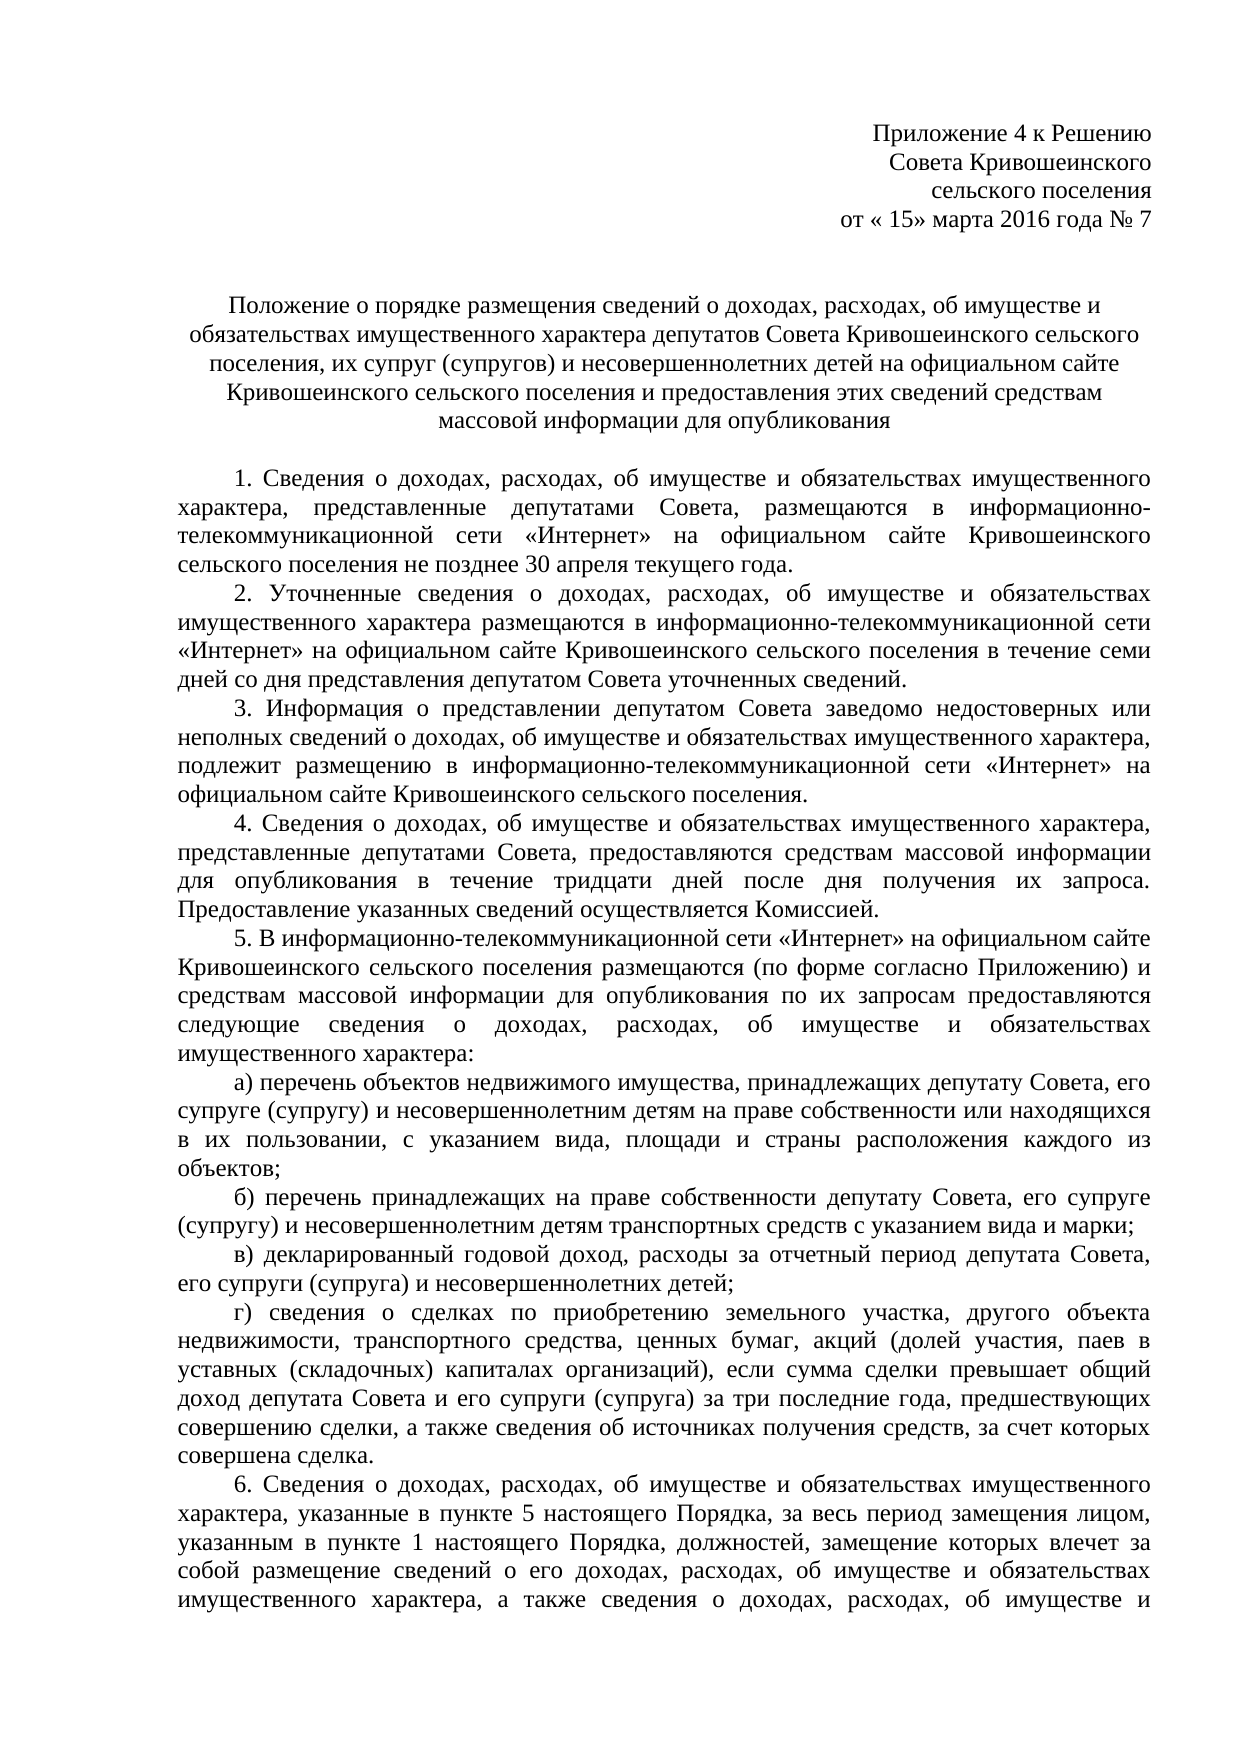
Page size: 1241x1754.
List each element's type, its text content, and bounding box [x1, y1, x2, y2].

text г) сведения о сделках по приобретению земельного участка, другого объекта недвижимости, транспортного средства, ценных бумаг, акций (долей участия, паев в уставных (складочных) капиталах организаций), если сумма сделки превышает общий доход депутата Совета и его супруги (супруга) за три последние года, предшествующих совершению сделки, а также сведения об источниках получения средств, за счет которых совершена сделка. [177, 1297, 1152, 1469]
text 3. Информация о представлении депутатом Совета заведомо недостоверных или неполных сведений о доходах, об имуществе и обязательствах имущественного характера, подлежит размещению в информационно-телекоммуникационной сети «Интернет» на официальном сайте Кривошеинского сельского поселения. [177, 693, 1152, 808]
text Положение о порядке размещения сведений о доходах, расходах, об имуществе и обязательствах имущественного характера депутатов Совета Кривошеинского сельского поселения, их супруг (супругов) и несовершеннолетних детей на официальном сайте Кривошеинского сельского поселения и предоставления этих сведений средствам массовой информации для опубликования [177, 291, 1152, 434]
text Приложение 4 к Решению [177, 118, 1152, 147]
text 2. Уточненные сведения о доходах, расходах, об имуществе и обязательствах имущественного характера размещаются в информационно-телекоммуникационной сети «Интернет» на официальном сайте Кривошеинского сельского поселения в течение семи дней со дня представления депутатом Совета уточненных сведений. [177, 578, 1152, 693]
text сельского поселения [177, 176, 1152, 204]
text в) декларированный годовой доход, расходы за отчетный период депутата Совета, его супруги (супруга) и несовершеннолетних детей; [177, 1239, 1152, 1297]
text 4. Сведения о доходах, об имуществе и обязательствах имущественного характера, представленные депутатами Совета, предоставляются средствам массовой информации для опубликования в течение тридцати дней после дня получения их запроса. Предоставление указанных сведений осуществляется Комиссией. [177, 808, 1152, 923]
text Совета Кривошеинского [177, 147, 1152, 176]
text а) перечень объектов недвижимого имущества, принадлежащих депутату Совета, его супруге (супругу) и несовершеннолетним детям на праве собственности или находящихся в их пользовании, с указанием вида, площади и страны расположения каждого из объектов; [177, 1067, 1152, 1182]
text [177, 1469, 1152, 1613]
text 5. В информационно-телекоммуникационной сети «Интернет» на официальном сайте Кривошеинского сельского поселения размещаются (по форме согласно Приложению) и средствам массовой информации для опубликования по их запросам предоставляются следующие сведения о доходах, расходах, об имуществе и обязательствах имущественного характера: [177, 923, 1152, 1067]
text б) перечень принадлежащих на праве собственности депутату Совета, его супруге (супругу) и несовершеннолетним детям транспортных средств с указанием вида и марки; [177, 1182, 1152, 1239]
text от « 15» марта 2016 года № 7 [177, 204, 1152, 233]
text 1. Сведения о доходах, расходах, об имуществе и обязательствах имущественного характера, представленные депутатами Совета, размещаются в информационно-телекоммуникационной сети «Интернет» на официальном сайте Кривошеинского сельского поселения не позднее 30 апреля текущего года. [177, 463, 1152, 578]
